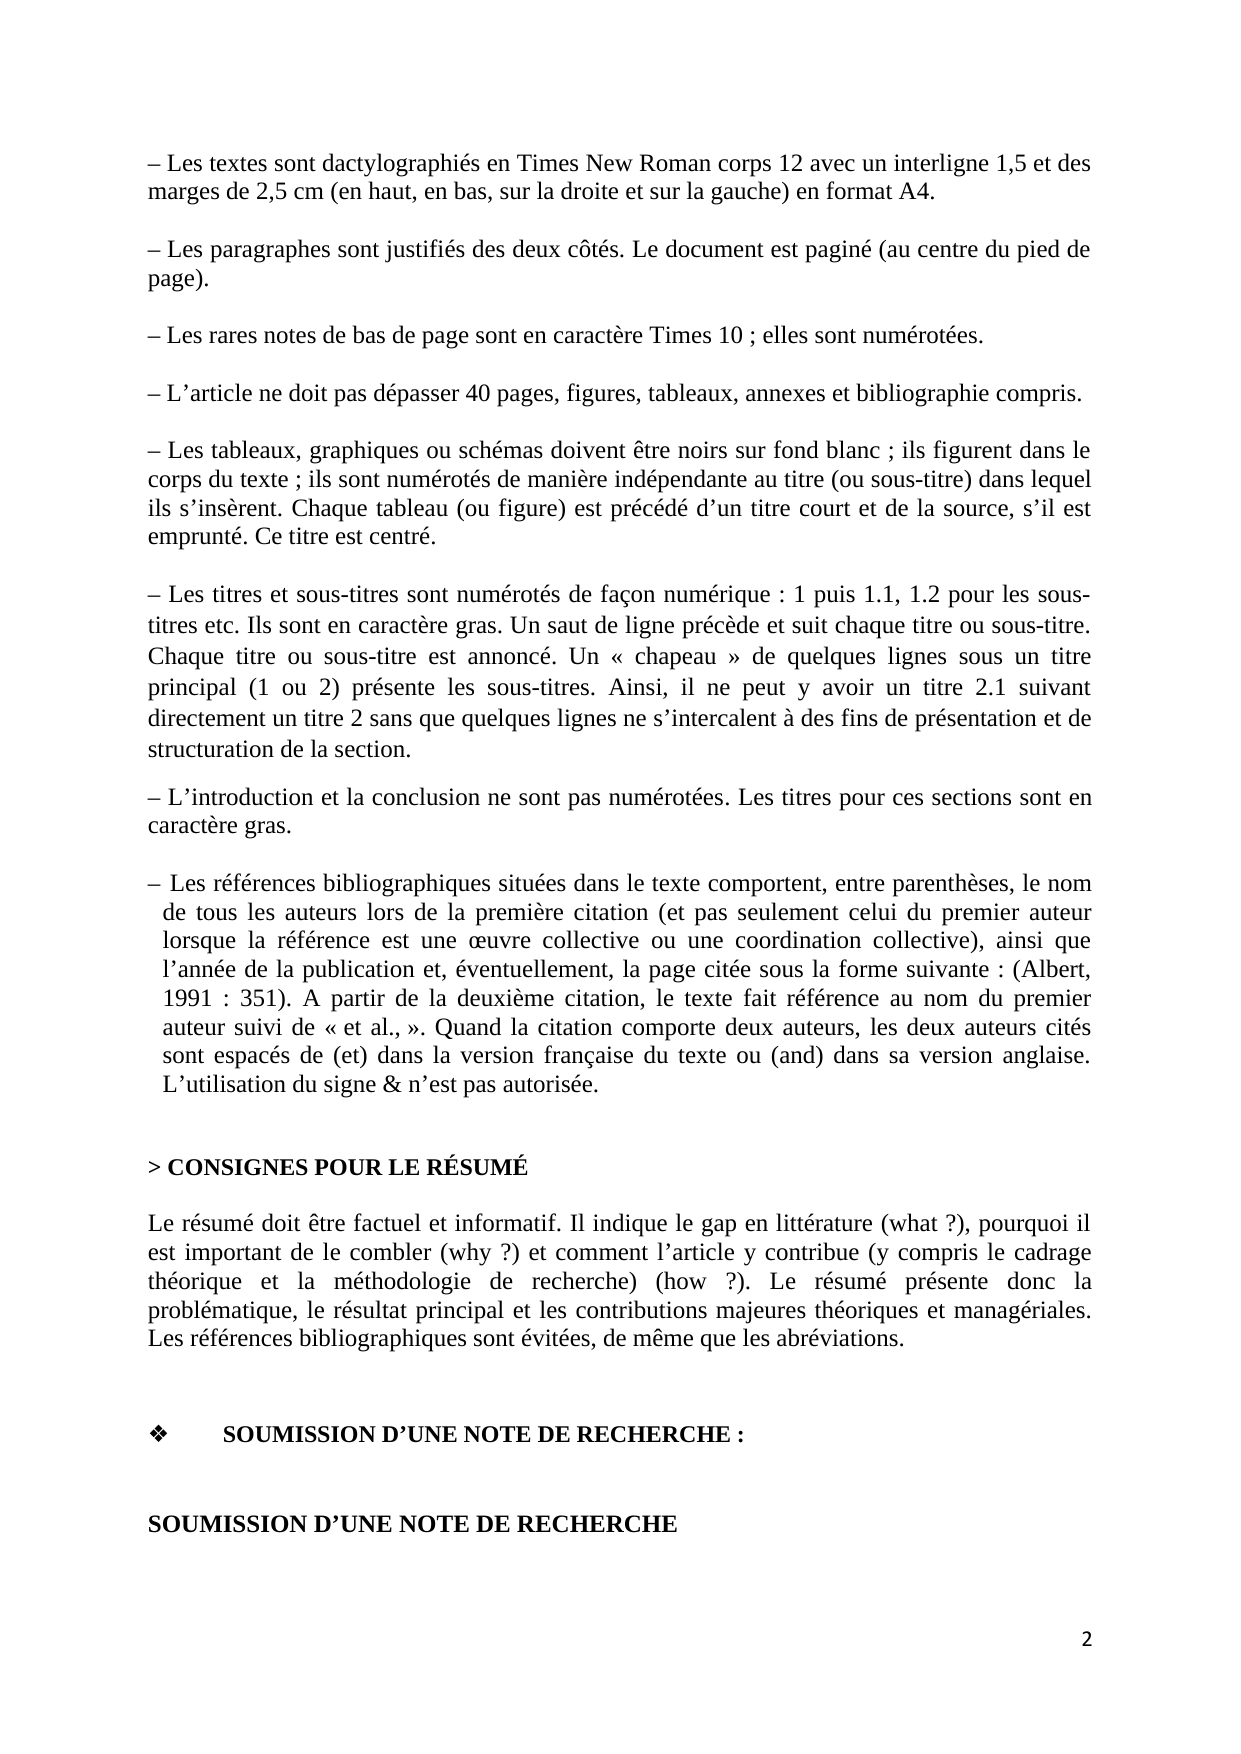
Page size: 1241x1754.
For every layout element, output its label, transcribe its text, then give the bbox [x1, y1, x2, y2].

text – Les titres et sous-titres sont numérotés de façon numérique : 1 puis 1.1, 1.2 pour les sous-titres etc. Ils sont en caractère gras. Un saut de ligne précède et suit chaque titre ou sous-titre. Chaque titre ou sous-titre est annoncé. Un « chapeau » de quelques lignes sous un titre principal (1 ou 2) présente les sous-titres. Ainsi, il ne peut y avoir un titre 2.1 suivant directement un titre 2 sans que quelques lignes ne s’intercalent à des fins de présentation et de structuration de la section. [148, 579, 1093, 763]
text – Les paragraphes sont justifiés des deux côtés. Le document est paginé (au centre du pied de page). [148, 234, 1093, 291]
text SOUMISSION D’UNE NOTE DE RECHERCHE [148, 1509, 1093, 1538]
text Le résumé doit être factuel et informatif. Il indique le gap en littérature (what ?), pourquoi il est important de le combler (why ?) et comment l’article y contribue (y compris le cadrage théorique et la méthodologie de recherche) (how ?). Le résumé présente donc la problématique, le résultat principal et les contributions majeures théoriques et managériales. Les références bibliographiques sont évitées, de même que les abréviations. [148, 1208, 1093, 1352]
text – L’introduction et la conclusion ne sont pas numérotées. Les titres pour ces sections sont en caractère gras. [148, 782, 1093, 839]
text > CONSIGNES POUR LE RÉSUMÉ [148, 1153, 1093, 1181]
text – Les tableaux, graphiques ou schémas doivent être noirs sur fond blanc ; ils figurent dans le corps du texte ; ils sont numérotés de manière indépendante au titre (ou sous-titre) dans lequel ils s’insèrent. Chaque tableau (ou figure) est précédé d’un titre court et de la source, s’il est emprunté. Ce titre est centré. [148, 435, 1093, 550]
list SOUMISSION D’UNE NOTE DE RECHERCHE : [148, 1407, 1093, 1457]
text – Les rares notes de bas de page sont en caractère Times 10 ; elles sont numérotées. [148, 320, 1093, 349]
text – L’article ne doit pas dépasser 40 pages, figures, tableaux, annexes et bibliographie compris. [148, 378, 1093, 406]
text – Les textes sont dactylographiés en Times New Roman corps 12 avec un interligne 1,5 et des marges de 2,5 cm (en haut, en bas, sur la droite et sur la gauche) en format A4. [148, 148, 1093, 205]
list Les références bibliographiques situées dans le texte comportent, entre parenthèses, le nom de tous les auteurs lors de la première citation (et pas seulement celui du premier auteur lorsque la référence est une œuvre collective ou une coordination collective), ainsi que l’année de la publication et, éventuellement, la page citée sous la forme suivante : (Albert, 1991 : 351). A partir de la deuxième citation, le texte fait référence au nom du premier auteur suivi de « et al., ». Quand la citation comporte deux auteurs, les deux auteurs cités sont espacés de (et) dans la version française du texte ou (and) dans sa version anglaise. L’utilisation du signe & n’est pas autorisée. [148, 868, 1093, 1098]
